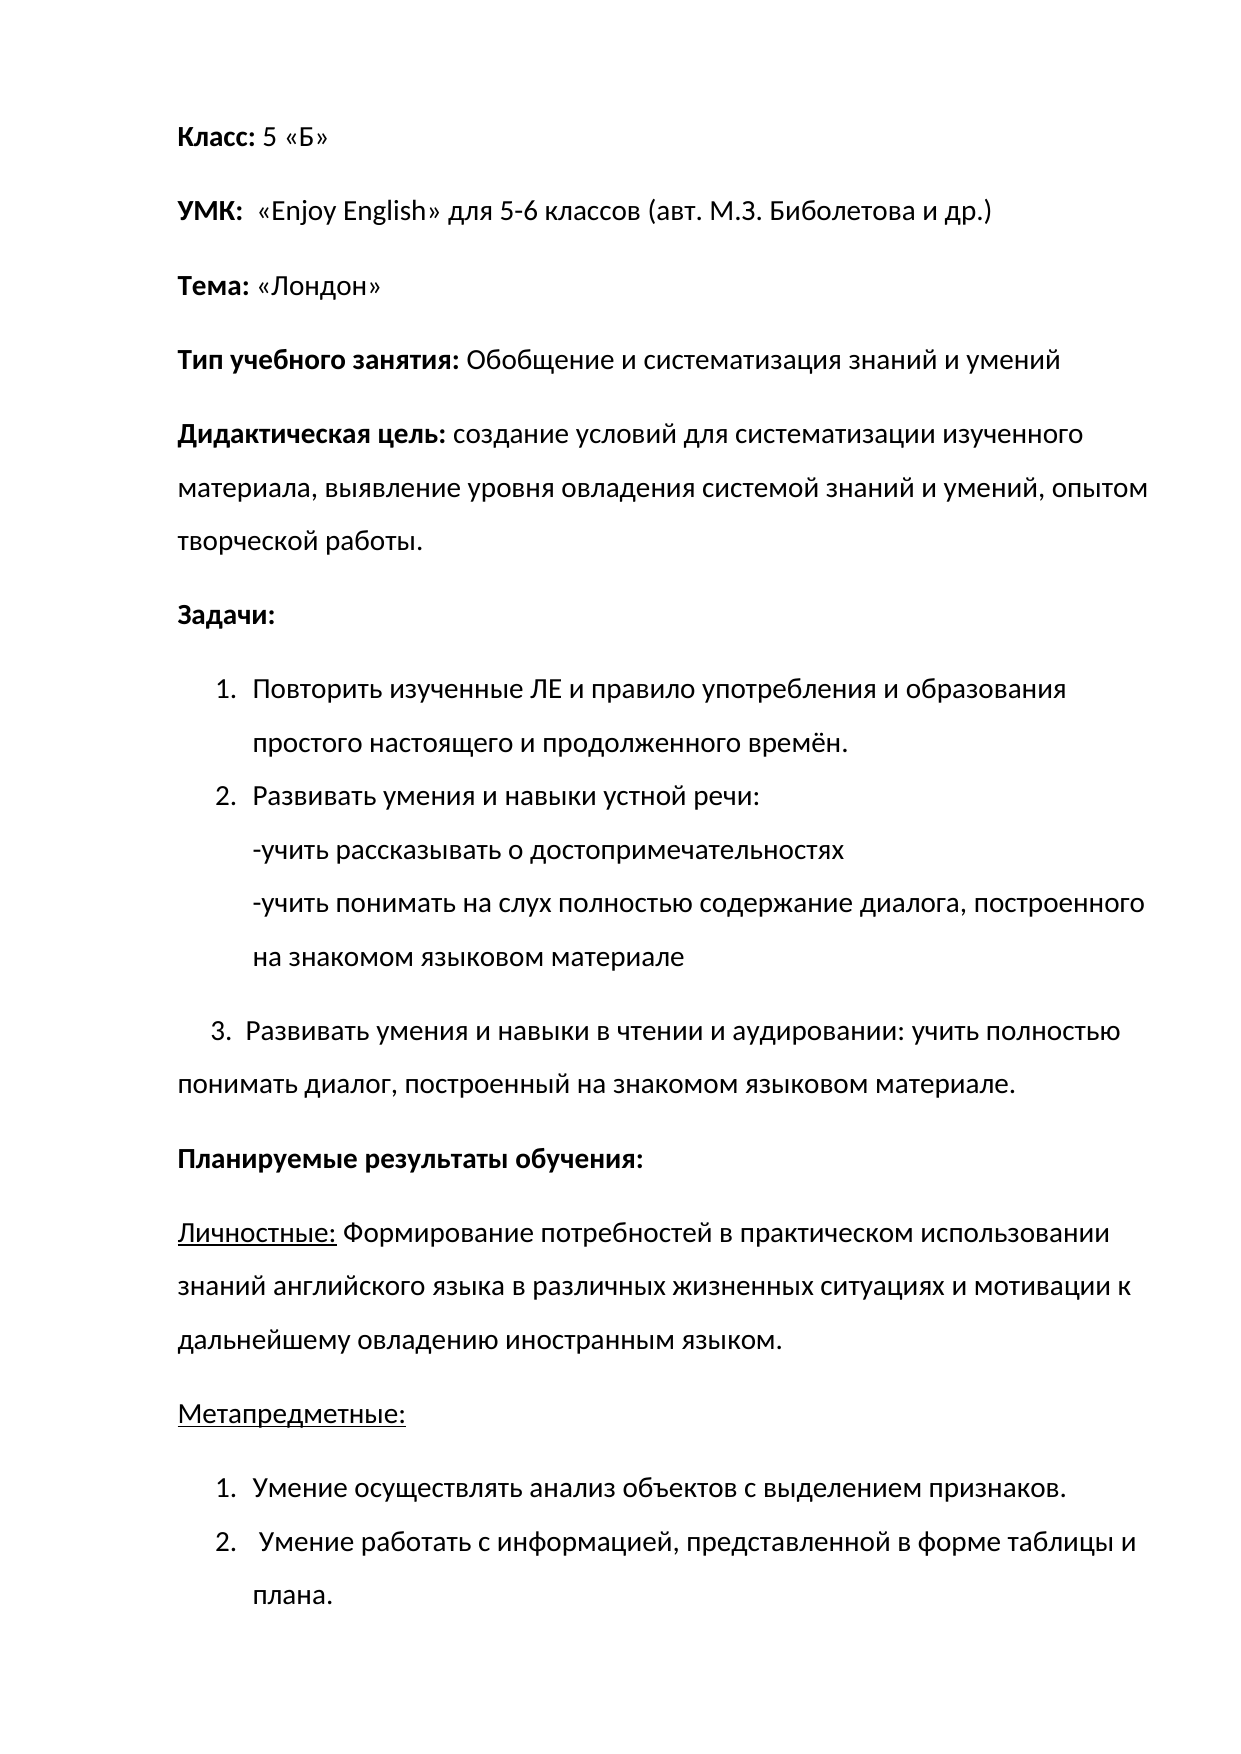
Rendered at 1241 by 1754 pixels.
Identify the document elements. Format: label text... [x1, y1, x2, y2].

text Тип учебного занятия: Обобщение и систематизация знаний и умений [177, 341, 1152, 377]
text Планируемые результаты обучения: [177, 1140, 1152, 1175]
list Развивать умения и навыки устной речи: [215, 777, 1152, 813]
list Повторить изученные ЛЕ и правило употребления и образования простого настоящего и продолженного времён. [215, 671, 1152, 760]
text Личностные: Формирование потребностей в практическом использовании знаний английского языка в различных жизненных ситуациях и мотивации к дальнейшему овладению иностранным языком. [177, 1214, 1152, 1357]
text Класс: 5 «Б» [177, 118, 1152, 154]
text Тема: «Лондон» [177, 267, 1152, 302]
text Дидактическая цель: создание условий для систематизации изученного материала, выявление уровня овладения системой знаний и умений, опытом творческой работы. [177, 415, 1152, 558]
text УМК: «Enjoy English» для 5-6 классов (авт. М.З. Биболетова и др.) [177, 192, 1152, 228]
text Задачи: [177, 596, 1152, 632]
text Метапредметные: [177, 1395, 1152, 1431]
list -учить рассказывать о достопримечательностях [252, 831, 1152, 867]
text 3. Развивать умения и навыки в чтении и аудировании: учить полностью понимать диалог, построенный на знакомом языковом материале. [177, 1012, 1152, 1101]
list Умение осуществлять анализ объектов с выделением признаков. [215, 1469, 1152, 1505]
list -учить понимать на слух полностью содержание диалога, построенного на знакомом языковом материале [252, 884, 1152, 973]
list Умение работать с информацией, представленной в форме таблицы и плана. [215, 1523, 1152, 1612]
